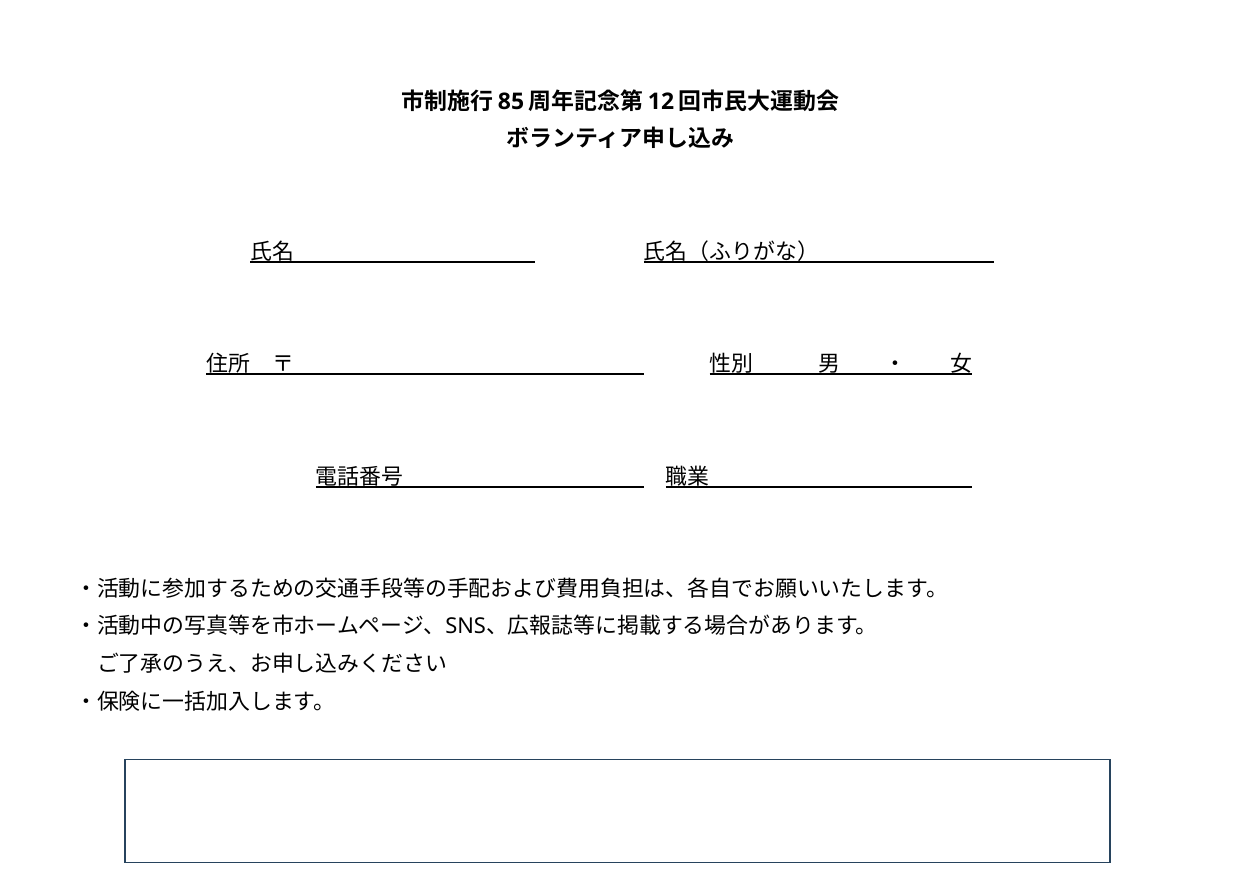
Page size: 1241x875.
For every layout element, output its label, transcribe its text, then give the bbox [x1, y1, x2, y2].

text ボランティア申し込み [75, 118, 1165, 156]
text ・保険に一括加入します。 [75, 681, 1165, 718]
text 氏名 氏名（ふりがな） [75, 231, 1165, 268]
text 電話番号 職業 [75, 456, 1165, 493]
text ・活動中の写真等を市ホームページ、SNS、広報誌等に掲載する場合があります。 [75, 606, 1165, 643]
text ・活動に参加するための交通手段等の手配および費用負担は、各自でお願いいたします。 [75, 568, 1165, 606]
text 市制施行85周年記念第12回市民大運動会 [75, 81, 1165, 118]
text 住所 〒 性別 男 ・ 女 [75, 343, 1165, 381]
text ご了承のうえ、お申し込みください [75, 643, 1165, 681]
